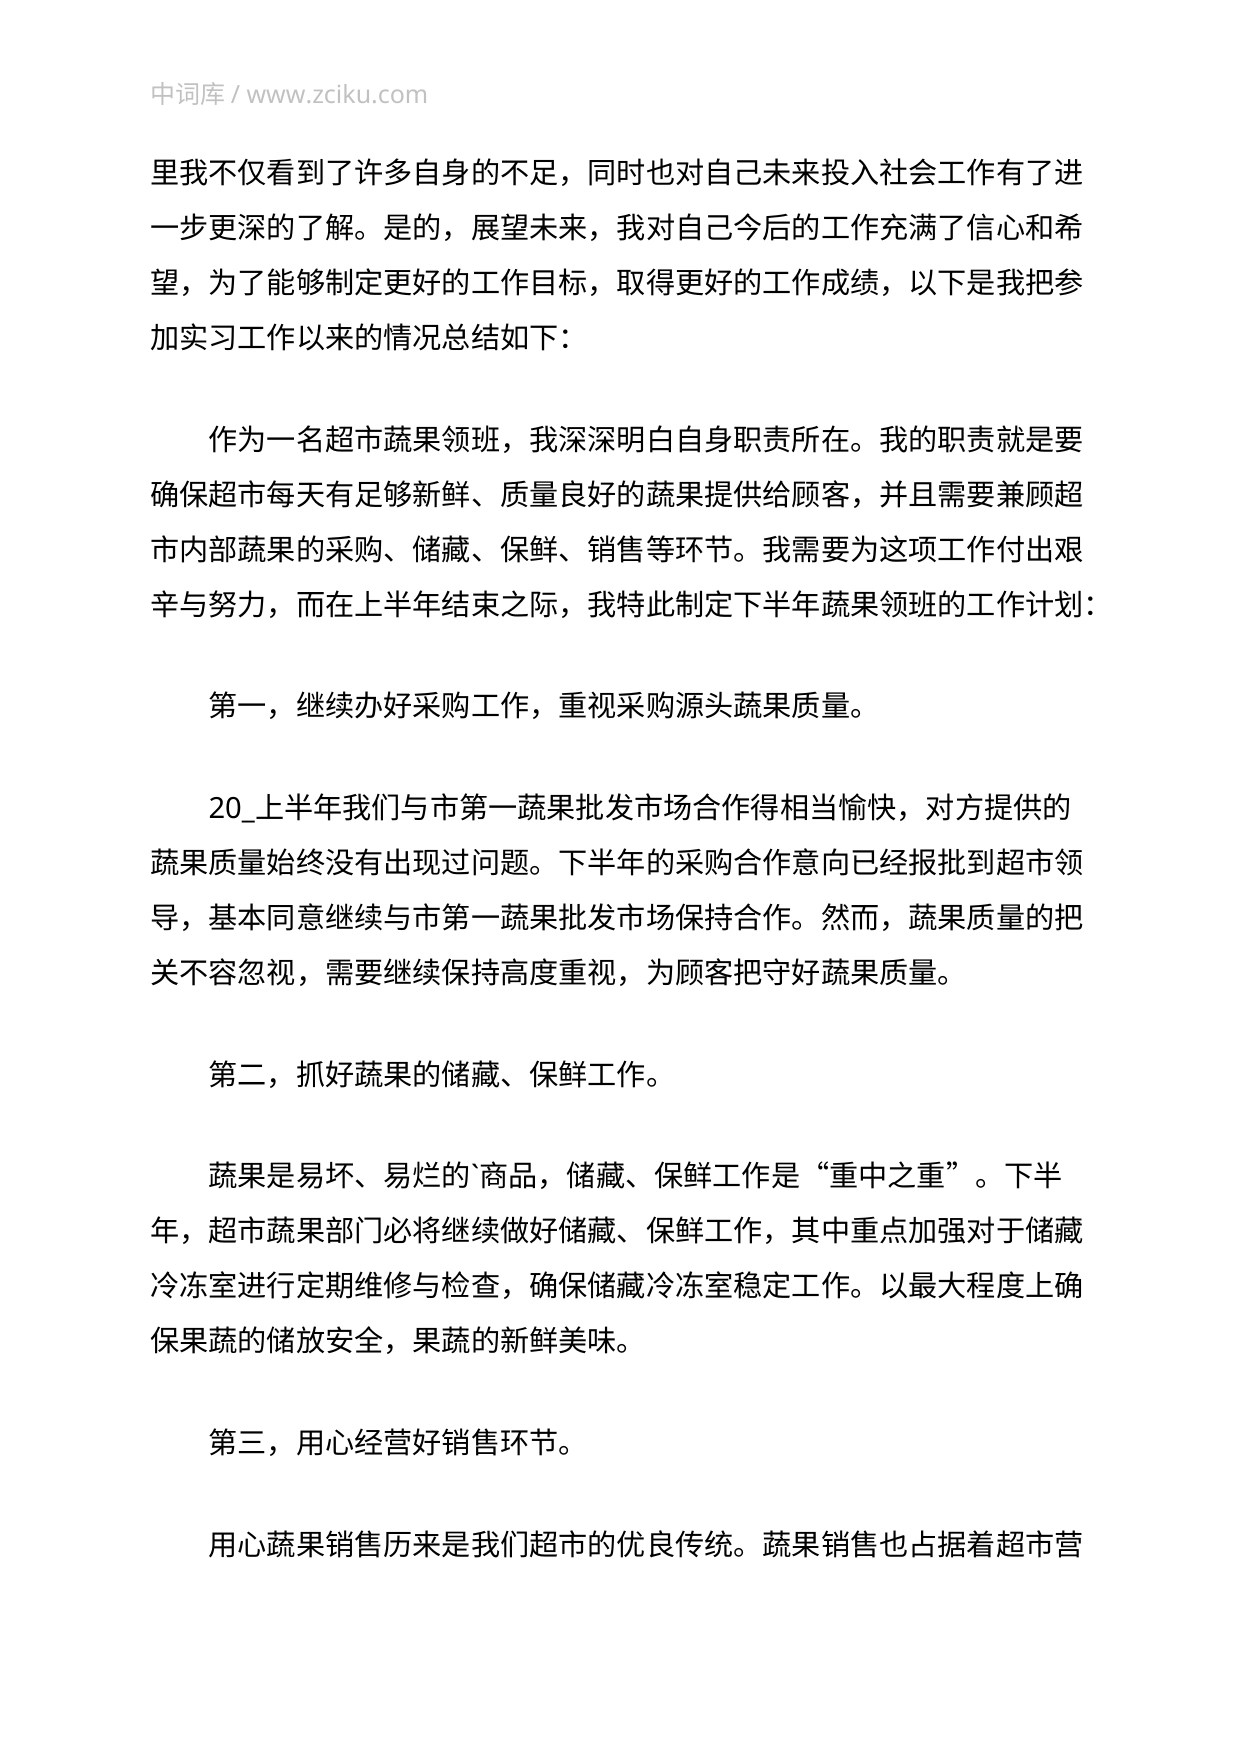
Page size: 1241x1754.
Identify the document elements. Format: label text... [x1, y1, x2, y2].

text 蔬果是易坏、易烂的`商品，储藏、保鲜工作是“重中之重”。下半年，超市蔬果部门必将继续做好储藏、保鲜工作，其中重点加强对于储藏冷冻室进行定期维修与检查，确保储藏冷冻室稳定工作。以最大程度上确保果蔬的储放安全，果蔬的新鲜美味。 [150, 1153, 1090, 1360]
text 第一，继续办好采购工作，重视采购源头蔬果质量。 [150, 683, 1090, 725]
text 第三，用心经营好销售环节。 [150, 1419, 1090, 1462]
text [150, 150, 1090, 357]
text 第二，抓好蔬果的储藏、保鲜工作。 [150, 1051, 1090, 1093]
text 作为一名超市蔬果领班，我深深明白自身职责所在。我的职责就是要确保超市每天有足够新鲜、质量良好的蔬果提供给顾客，并且需要兼顾超市内部蔬果的采购、储藏、保鲜、销售等环节。我需要为这项工作付出艰辛与努力，而在上半年结束之际，我特此制定下半年蔬果领班的工作计划： [150, 416, 1090, 623]
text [150, 1521, 1090, 1564]
text 20_上半年我们与市第一蔬果批发市场合作得相当愉快，对方提供的蔬果质量始终没有出现过问题。下半年的采购合作意向已经报批到超市领导，基本同意继续与市第一蔬果批发市场保持合作。然而，蔬果质量的把关不容忽视，需要继续保持高度重视，为顾客把守好蔬果质量。 [150, 785, 1090, 992]
